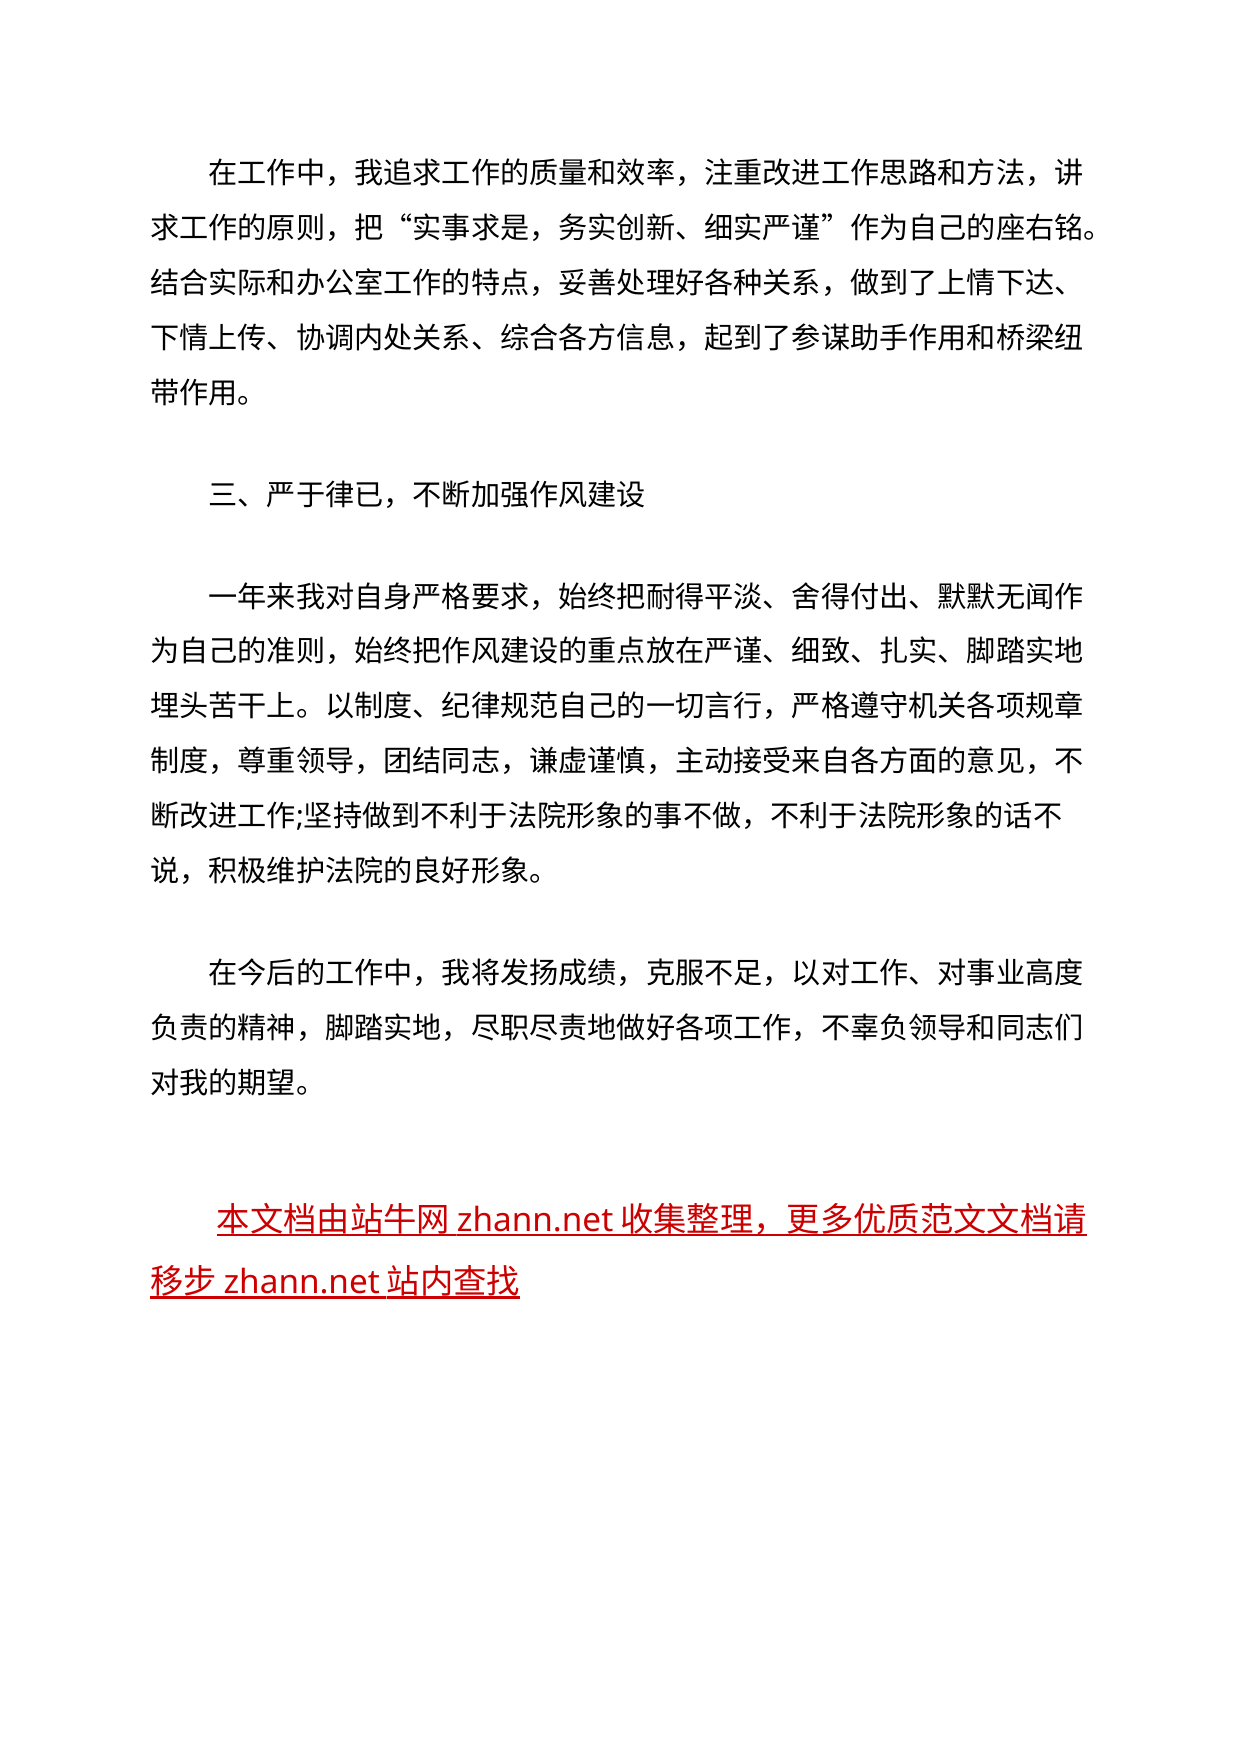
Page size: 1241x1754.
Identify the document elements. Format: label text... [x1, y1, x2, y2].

text 在工作中，我追求工作的质量和效率，注重改进工作思路和方法，讲求工作的原则，把“实事求是，务实创新、细实严谨”作为自己的座右铭。结合实际和办公室工作的特点，妥善处理好各种关系，做到了上情下达、下情上传、协调内处关系、综合各方信息，起到了参谋助手作用和桥梁纽带作用。 [150, 150, 1090, 412]
text 本文档由站牛网zhann.net收集整理，更多优质范文文档请移步zhann.net站内查找 [150, 1192, 1090, 1303]
text 一年来我对自身严格要求，始终把耐得平淡、舍得付出、默默无闻作为自己的准则，始终把作风建设的重点放在严谨、细致、扎实、脚踏实地埋头苦干上。以制度、纪律规范自己的一切言行，严格遵守机关各项规章制度，尊重领导，团结同志，谦虚谨慎，主动接受来自各方面的意见，不断改进工作;坚持做到不利于法院形象的事不做，不利于法院形象的话不说，积极维护法院的良好形象。 [150, 573, 1090, 890]
text 三、严于律已，不断加强作风建设 [150, 471, 1090, 514]
text 在今后的工作中，我将发扬成绩，克服不足，以对工作、对事业高度负责的精神，脚踏实地，尽职尽责地做好各项工作，不辜负领导和同志们对我的期望。 [150, 949, 1090, 1102]
